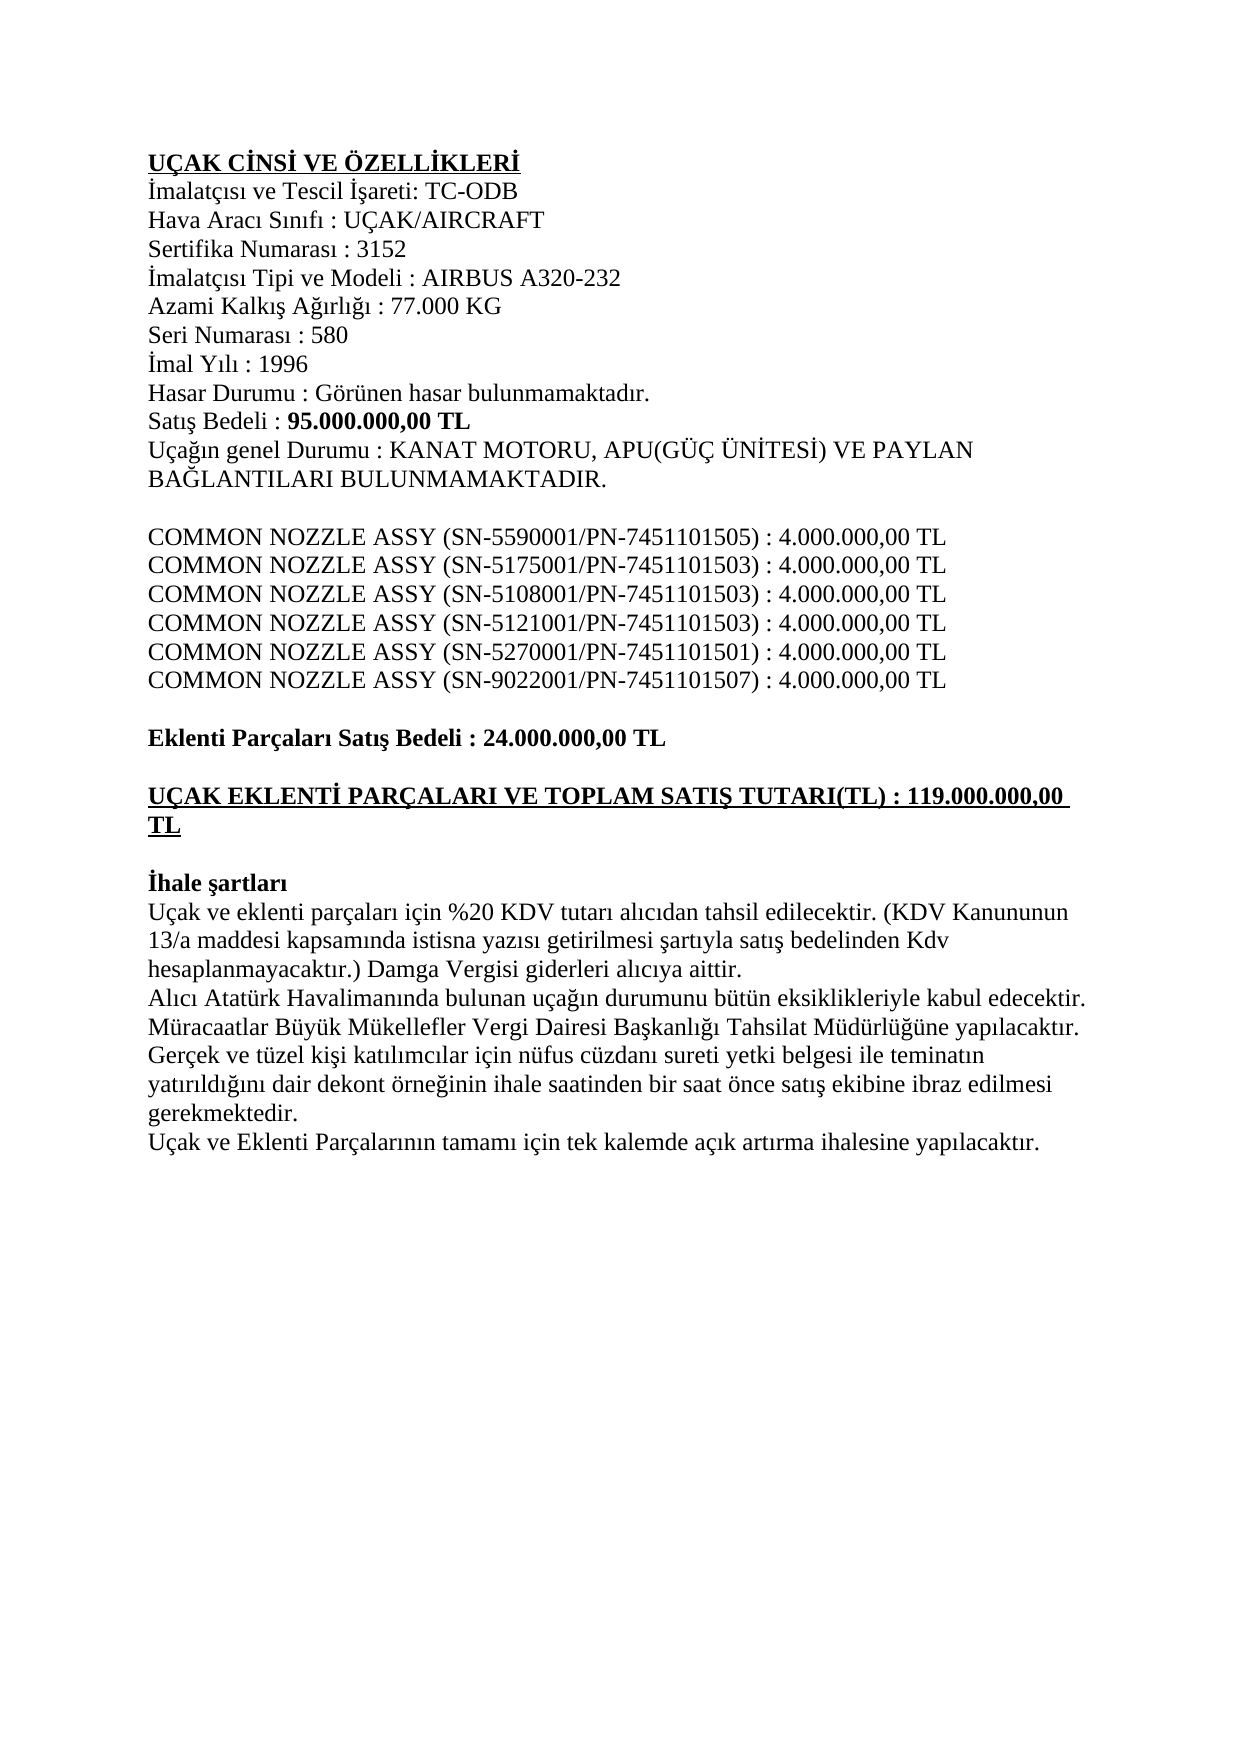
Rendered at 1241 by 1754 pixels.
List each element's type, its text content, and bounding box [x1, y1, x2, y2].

text UÇAK EKLENTİ PARÇALARI VE TOPLAM SATIŞ TUTARI(TL) : 119.000.000,00 TL [148, 781, 1093, 839]
text COMMON NOZZLE ASSY (SN-5590001/PN-7451101505) : 4.000.000,00 TL COMMON NOZZLE ASSY (SN-5175001/PN-7451101503) : 4.000.000,00 TL COMMON NOZZLE ASSY (SN-5108001/PN-7451101503) : 4.000.000,00 TL COMMON NOZZLE ASSY (SN-5121001/PN-7451101503) : 4.000.000,00 TL COMMON NOZZLE ASSY (SN-5270001/PN-7451101501) : 4.000.000,00 TL COMMON NOZZLE ASSY (SN-9022001/PN-7451101507) : 4.000.000,00 TL [148, 522, 1093, 694]
text İhale şartları Uçak ve eklenti parçaları için %20 KDV tutarı alıcıdan tahsil edilecektir. (KDV Kanununun 13/a maddesi kapsamında istisna yazısı getirilmesi şartıyla satış bedelinden Kdv hesaplanmayacaktır.) Damga Vergisi giderleri alıcıya aittir. Alıcı Atatürk Havalimanında bulunan uçağın durumunu bütün eksiklikleriyle kabul edecektir. Müracaatlar Büyük Mükellefler Vergi Dairesi Başkanlığı Tahsilat Müdürlüğüne yapılacaktır. Gerçek ve tüzel kişi katılımcılar için nüfus cüzdanı sureti yetki belgesi ile teminatın yatırıldığını dair dekont örneğinin ihale saatinden bir saat önce satış ekibine ibraz edilmesi gerekmektedir. Uçak ve Eklenti Parçalarının tamamı için tek kalemde açık artırma ihalesine yapılacaktır. [148, 868, 1093, 1156]
text Eklenti Parçaları Satış Bedeli : 24.000.000,00 TL [148, 723, 1093, 752]
text UÇAK CİNSİ VE ÖZELLİKLERİ İmalatçısı ve Tescil İşareti: TC-ODB Hava Aracı Sınıfı : UÇAK/AIRCRAFT Sertifika Numarası : 3152 İmalatçısı Tipi ve Modeli : AIRBUS A320-232 Azami Kalkış Ağırlığı : 77.000 KG Seri Numarası : 580 İmal Yılı : 1996 Hasar Durumu : Görünen hasar bulunmamaktadır. Satış Bedeli : 95.000.000,00 TL Uçağın genel Durumu : KANAT MOTORU, APU(GÜÇ ÜNİTESİ) VE PAYLAN BAĞLANTILARI BULUNMAMAKTADIR. [148, 148, 1093, 493]
